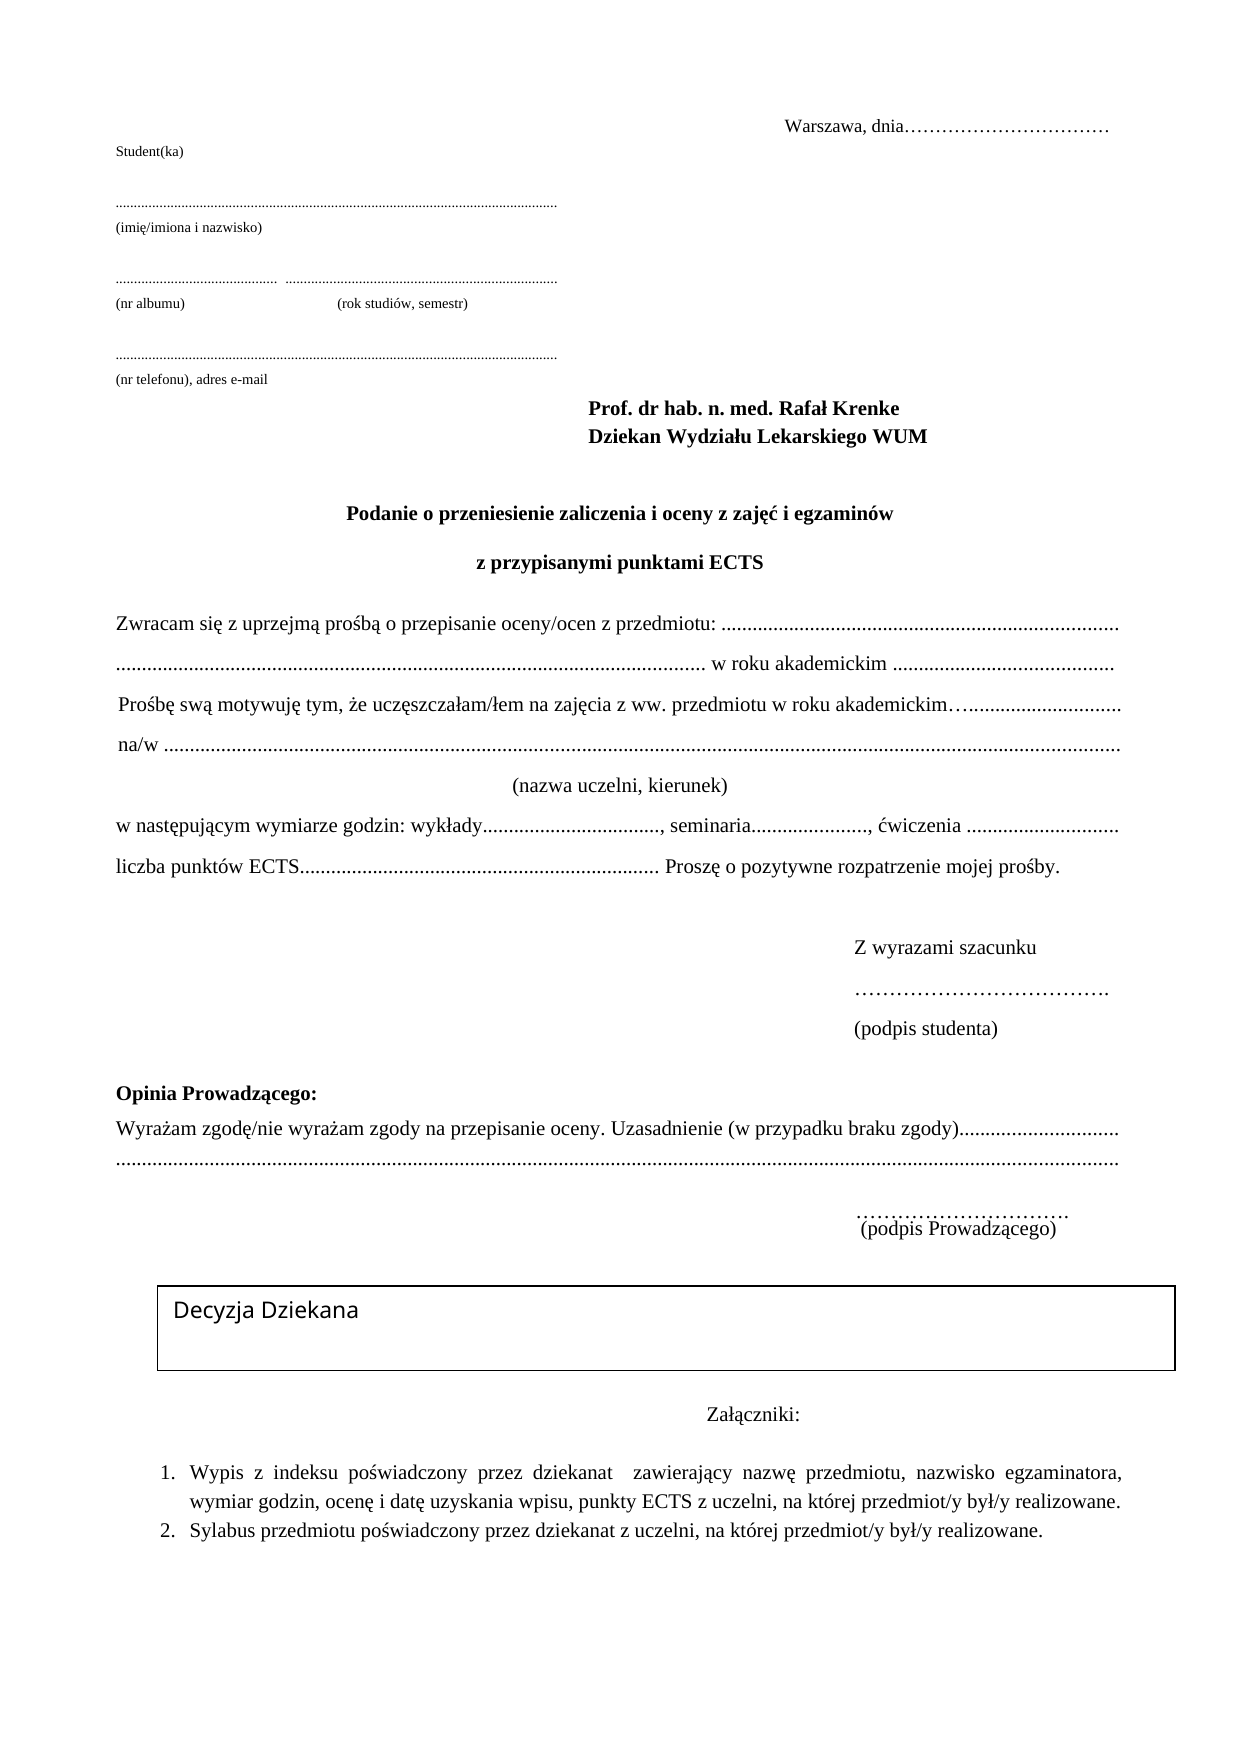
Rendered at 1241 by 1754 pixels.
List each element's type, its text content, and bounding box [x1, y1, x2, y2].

subtitle z przypisanymi punktami ECTS [116, 549, 1124, 574]
text Dziekan Wydziału Lekarskiego WUM [116, 424, 1124, 448]
subtitle Podanie o przeniesienie zaliczenia i oceny z zajęć i egzaminów [116, 500, 1124, 525]
text (nr telefonu), adres e-mail [116, 373, 1124, 387]
text Student(ka) [116, 145, 1124, 159]
text Opinia Prowadzącego: [116, 1084, 1124, 1105]
text Zwracam się z uprzejmą prośbą o przepisanie oceny/ocen z przedmiotu: [116, 598, 1124, 638]
text (imię/imiona i nazwisko) [116, 221, 1124, 235]
list Sylabus przedmiotu poświadczony przez dziekanat z uczelni, na której przedmiot/y był/y realizowane. [160, 1514, 1124, 1543]
text Wyrażam zgodę/nie wyrażam zgody na przepisanie oceny. Uzasadnienie (w przypadku braku zgody) [116, 1105, 1124, 1143]
text Prośbę swą motywuję tym, że uczęszczałam/łem na zajęcia z ww. przedmiotu w roku akademickim….. na/w (nazwa uczelni, kierunek) [116, 679, 1124, 801]
text Z wyrazami szacunku ………………………………. (podpis studenta) [854, 922, 1124, 1044]
text w następującym wymiarze godzin: wykłady , seminaria , ćwiczenia liczba punktów ECTS Proszę o pozytywne rozpatrzenie mojej prośby. [116, 801, 1124, 882]
text Załączniki: [632, 1398, 1124, 1427]
text Warszawa, dnia…………………………… [784, 117, 1124, 136]
list Wypis z indeksu poświadczony przez dziekanat zawierający nazwę przedmiotu, nazwisko egzaminatora, wymiar godzin, ocenę i datę uzyskania wpisu, punkty ECTS z uczelni, na której przedmiot/y był/y realizowane. [160, 1456, 1124, 1514]
text (nr albumu) (rok studiów, semestr) [116, 297, 1124, 311]
text w roku akademickim [116, 638, 1124, 679]
text Prof. dr hab. n. med. Rafał Krenke [116, 396, 1124, 420]
text …………………………. (podpis Prowadzącego) [855, 1205, 1124, 1239]
